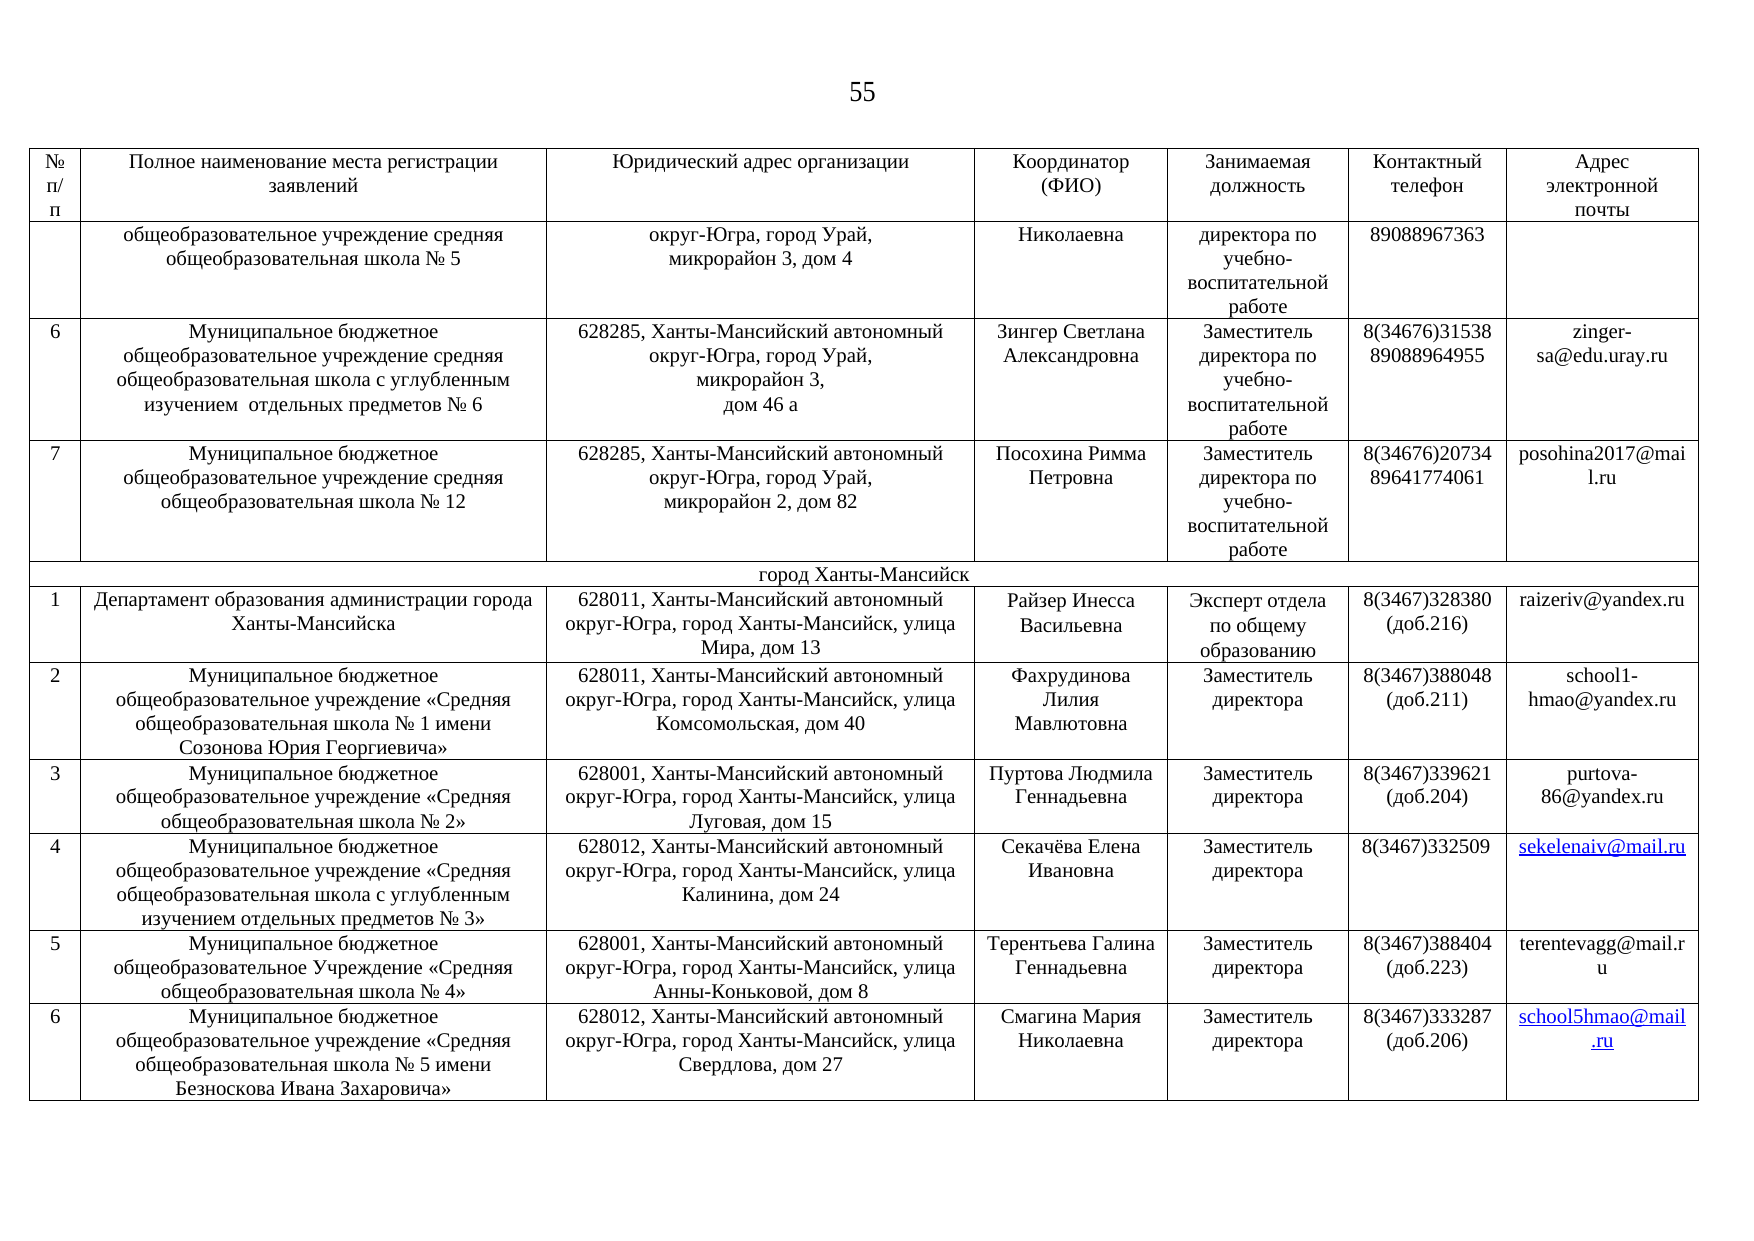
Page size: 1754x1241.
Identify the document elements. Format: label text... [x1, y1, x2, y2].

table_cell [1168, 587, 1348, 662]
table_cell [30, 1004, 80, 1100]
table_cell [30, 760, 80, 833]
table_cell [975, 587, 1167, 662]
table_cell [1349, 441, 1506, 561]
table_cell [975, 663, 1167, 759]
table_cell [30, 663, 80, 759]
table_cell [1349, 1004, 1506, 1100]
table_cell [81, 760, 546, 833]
table_header Контактный телефон [1349, 149, 1506, 221]
table_header Адрес электронной почты [1507, 149, 1698, 221]
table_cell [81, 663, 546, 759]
table_header Полное наименование места регистрации заявлений [81, 149, 546, 221]
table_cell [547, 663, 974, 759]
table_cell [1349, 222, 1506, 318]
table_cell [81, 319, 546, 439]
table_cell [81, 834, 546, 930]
table_header Координатор (ФИО) [975, 149, 1167, 221]
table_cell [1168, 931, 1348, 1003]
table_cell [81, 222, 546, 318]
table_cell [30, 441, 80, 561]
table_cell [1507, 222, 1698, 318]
table_header Занимаемая должность [1168, 149, 1348, 221]
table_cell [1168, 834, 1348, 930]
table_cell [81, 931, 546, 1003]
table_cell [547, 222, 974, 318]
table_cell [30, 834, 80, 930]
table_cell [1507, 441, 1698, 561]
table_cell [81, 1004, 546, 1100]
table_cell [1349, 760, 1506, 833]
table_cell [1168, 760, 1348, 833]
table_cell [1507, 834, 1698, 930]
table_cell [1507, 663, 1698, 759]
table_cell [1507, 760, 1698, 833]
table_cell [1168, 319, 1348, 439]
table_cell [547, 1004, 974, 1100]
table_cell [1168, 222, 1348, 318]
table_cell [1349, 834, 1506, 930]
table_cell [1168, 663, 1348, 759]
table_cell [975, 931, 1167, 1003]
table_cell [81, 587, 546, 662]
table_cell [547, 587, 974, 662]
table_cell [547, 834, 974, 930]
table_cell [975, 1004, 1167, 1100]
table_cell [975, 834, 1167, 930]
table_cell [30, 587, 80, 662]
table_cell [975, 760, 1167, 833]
table_header Юридический адрес организации [547, 149, 974, 221]
table_header № п/п [30, 149, 80, 221]
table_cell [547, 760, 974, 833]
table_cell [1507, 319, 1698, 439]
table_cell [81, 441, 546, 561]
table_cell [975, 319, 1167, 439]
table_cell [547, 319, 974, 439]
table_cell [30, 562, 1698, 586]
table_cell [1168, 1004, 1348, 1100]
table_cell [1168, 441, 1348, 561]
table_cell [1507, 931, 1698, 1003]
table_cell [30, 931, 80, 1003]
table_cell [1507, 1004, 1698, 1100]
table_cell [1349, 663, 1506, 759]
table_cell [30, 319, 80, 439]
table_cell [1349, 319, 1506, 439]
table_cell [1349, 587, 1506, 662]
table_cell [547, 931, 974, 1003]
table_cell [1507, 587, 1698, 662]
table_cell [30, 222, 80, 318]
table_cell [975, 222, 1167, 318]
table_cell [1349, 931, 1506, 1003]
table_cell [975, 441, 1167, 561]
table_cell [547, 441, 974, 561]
